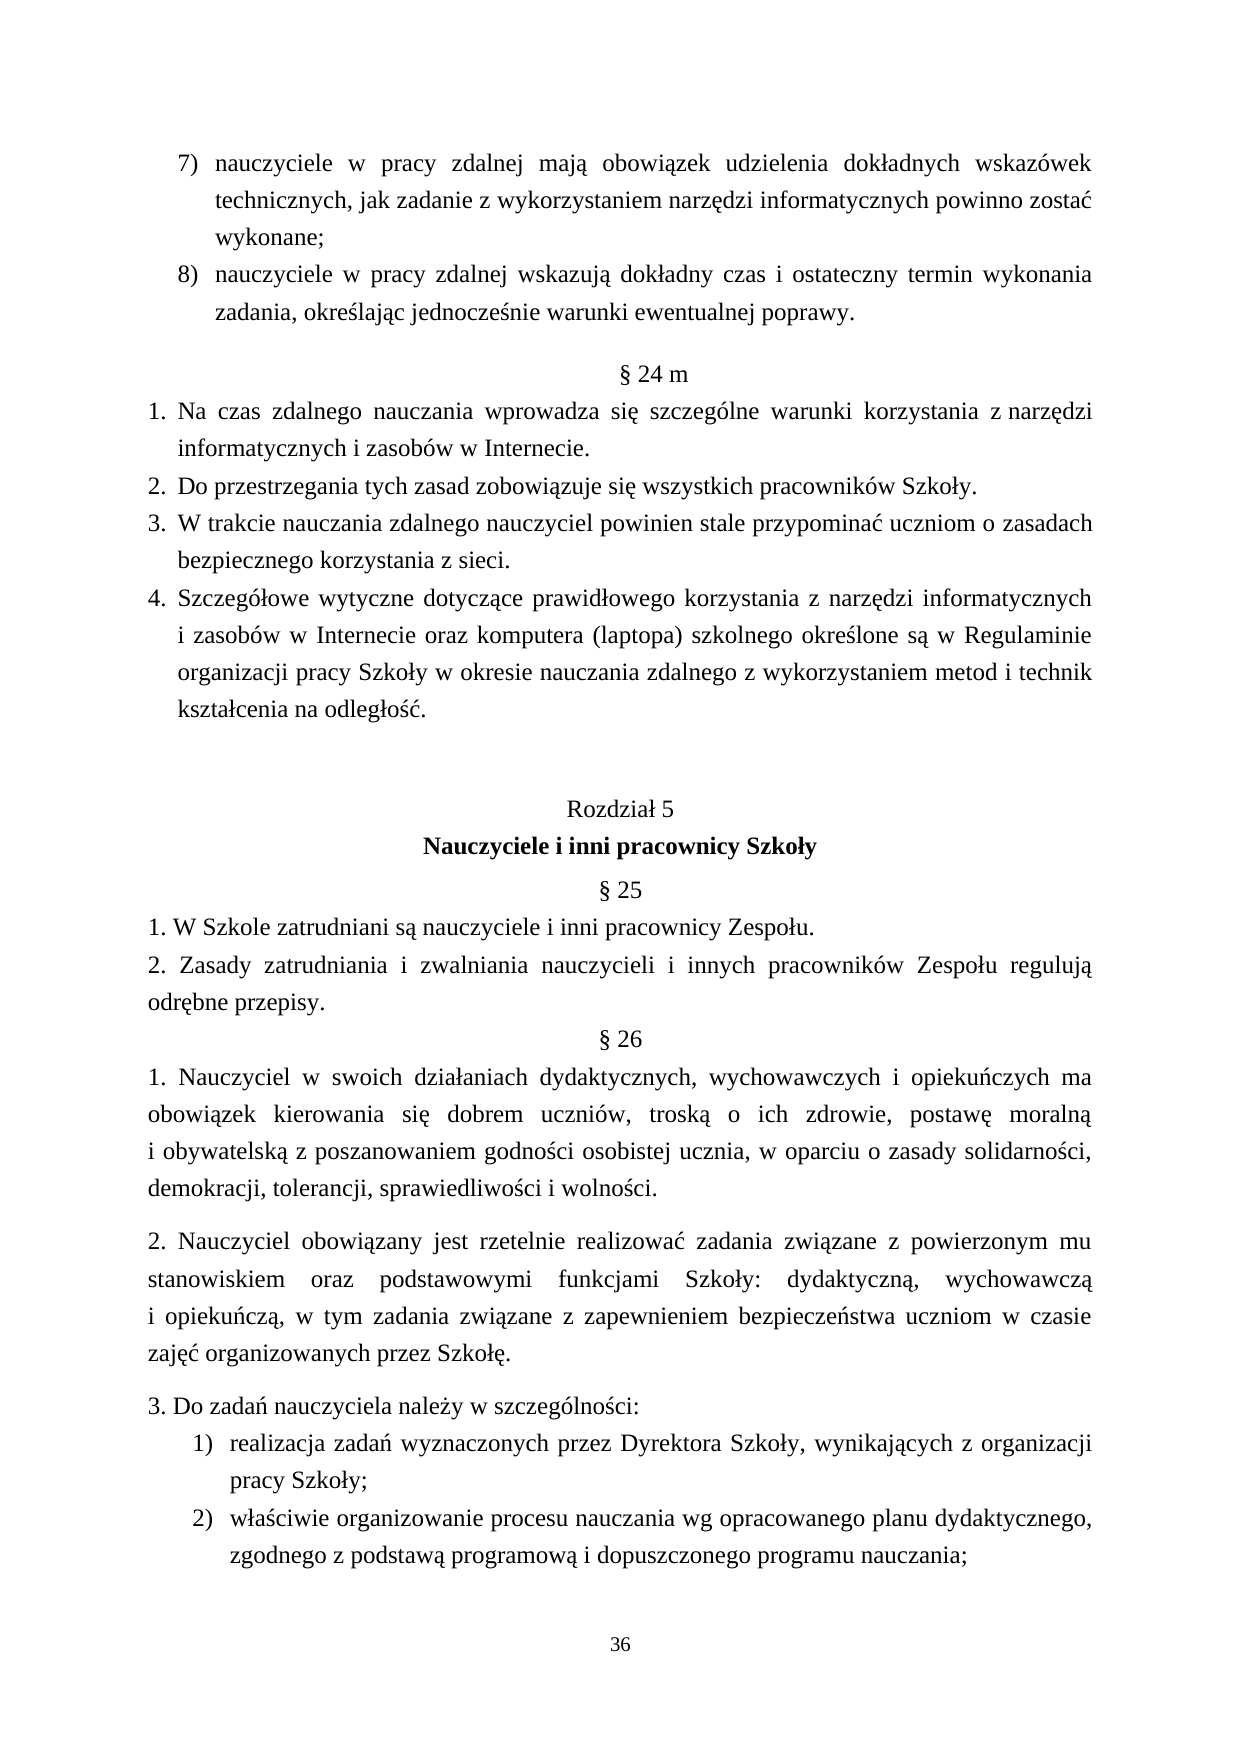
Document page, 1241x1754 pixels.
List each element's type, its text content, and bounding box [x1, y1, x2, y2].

list W trakcie nauczania zdalnego nauczyciel powinien stale przypominać uczniom o zasadach bezpiecznego korzystania z sieci. [148, 508, 1093, 574]
text 1. Nauczyciel w swoich działaniach dydaktycznych, wychowawczych i opiekuńczych ma obowiązek kierowania się dobrem uczniów, troską o ich zdrowie, postawę moralną i obywatelską z poszanowaniem godności osobistej ucznia, w oparciu o zasady solidarności, demokracji, tolerancji, sprawiedliwości i wolności. [148, 1062, 1093, 1202]
text 1. W Szkole zatrudniani są nauczyciele i inni pracownicy Zespołu. [148, 912, 1093, 941]
list właściwie organizowanie procesu nauczania wg opracowanego planu dydaktycznego, zgodnego z podstawą programową i dopuszczonego programu nauczania; [192, 1503, 1093, 1569]
list Szczegółowe wytyczne dotyczące prawidłowego korzystania z narzędzi informatycznych i zasobów w Internecie oraz komputera (laptopa) szkolnego określone są w Regulaminie organizacji pracy Szkoły w okresie nauczania zdalnego z wykorzystaniem metod i technik kształcenia na odległość. [148, 583, 1093, 723]
list Do przestrzegania tych zasad zobowiązuje się wszystkich pracowników Szkoły. [148, 471, 1093, 499]
subtitle Nauczyciele i inni pracownicy Szkoły [148, 831, 1093, 860]
text § 24 m [215, 359, 1093, 388]
text § 26 [148, 1024, 1093, 1053]
text 2. Zasady zatrudniania i zwalniania nauczycieli i innych pracowników Zespołu regulują odrębne przepisy. [148, 950, 1093, 1016]
text § 25 [148, 875, 1093, 904]
list nauczyciele w pracy zdalnej mają obowiązek udzielenia dokładnych wskazówek technicznych, jak zadanie z wykorzystaniem narzędzi informatycznych powinno zostać wykonane; [177, 148, 1093, 251]
subtitle Rozdział 5 [148, 794, 1093, 823]
list nauczyciele w pracy zdalnej wskazują dokładny czas i ostateczny termin wykonania zadania, określając jednocześnie warunki ewentualnej poprawy. [177, 259, 1093, 326]
list Na czas zdalnego nauczania wprowadza się szczególne warunki korzystania z narzędzi informatycznych i zasobów w Internecie. [148, 396, 1093, 462]
list realizacja zadań wyznaczonych przez Dyrektora Szkoły, wynikających z organizacji pracy Szkoły; [192, 1428, 1093, 1494]
text 2. Nauczyciel obowiązany jest rzetelnie realizować zadania związane z powierzonym mu stanowiskiem oraz podstawowymi funkcjami Szkoły: dydaktyczną, wychowawczą i opiekuńczą, w tym zadania związane z zapewnieniem bezpieczeństwa uczniom w czasie zajęć organizowanych przez Szkołę. [148, 1226, 1093, 1367]
text 3. Do zadań nauczyciela należy w szczególności: [148, 1391, 1093, 1420]
